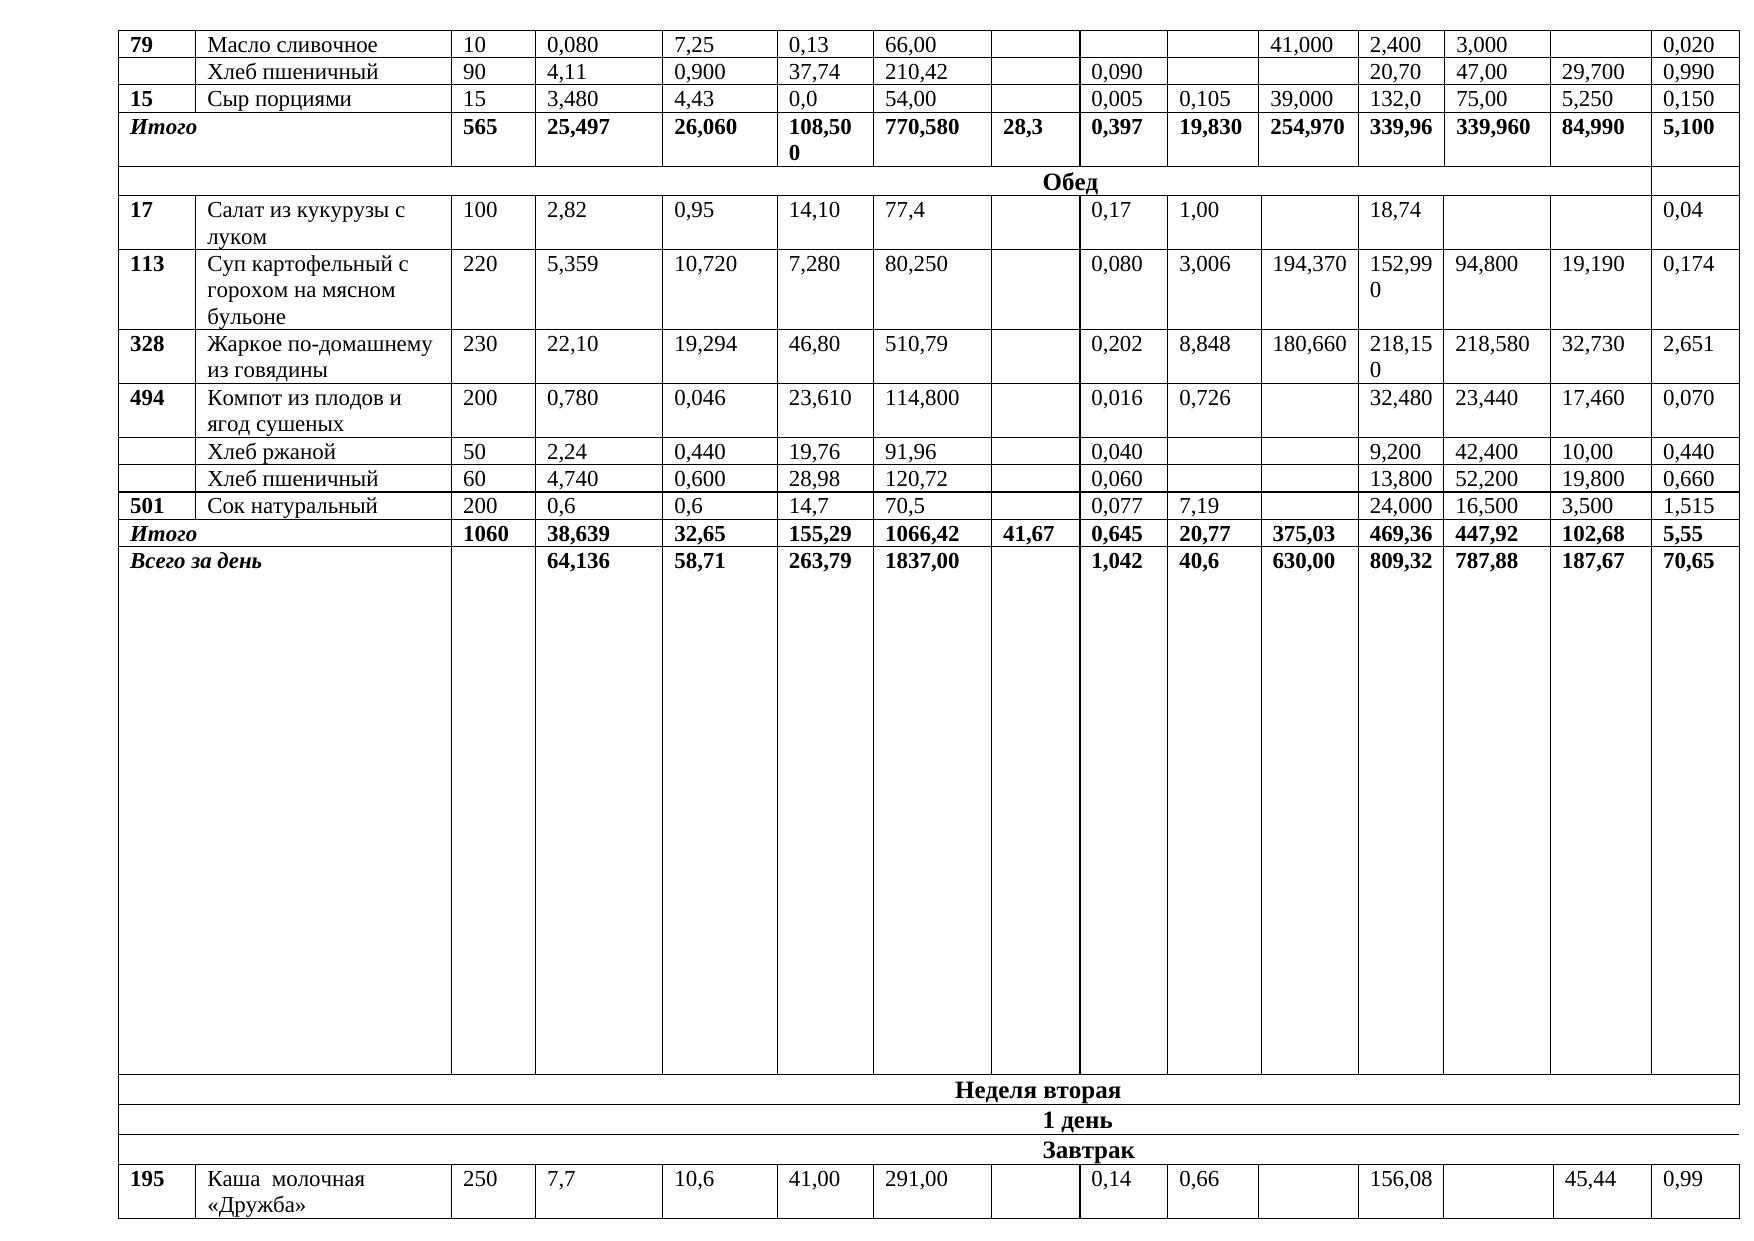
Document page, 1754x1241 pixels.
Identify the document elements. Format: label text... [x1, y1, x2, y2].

table_cell 3,480 [536, 85, 662, 112]
table_cell 45,44 [1554, 1165, 1651, 1217]
table_cell 195 [119, 1165, 195, 1217]
table_cell 194,370 [1262, 250, 1358, 329]
table_cell 108,500 [778, 113, 873, 166]
table_cell 0,600 [663, 465, 777, 491]
table_cell 3,000 [1445, 31, 1550, 57]
table_cell [119, 58, 195, 84]
table_cell 0,090 [1081, 58, 1167, 84]
table_cell 5,100 [1652, 113, 1739, 166]
table_cell 28,3 [992, 113, 1079, 166]
table_cell 37,74 [778, 58, 873, 84]
table_cell 113 [119, 250, 195, 329]
table_cell 100 [452, 196, 535, 249]
table_cell 10 [452, 31, 535, 57]
table_cell 19,800 [1551, 465, 1651, 491]
table_cell 375,03 [1262, 520, 1358, 546]
table_cell 22,10 [536, 330, 662, 383]
table_cell 155,29 [778, 520, 873, 546]
table_cell [1262, 196, 1358, 249]
table_cell 17,460 [1551, 384, 1651, 437]
table_cell 0,990 [1652, 58, 1739, 84]
table_cell 339,960 [1445, 113, 1550, 166]
table_cell 23,440 [1444, 384, 1550, 437]
table_cell 132,0 [1359, 85, 1444, 112]
table_cell 0,070 [1652, 384, 1739, 437]
table_cell 1837,00 [874, 547, 991, 1074]
table_cell 1060 [452, 520, 535, 546]
table_cell 339,96 [1359, 113, 1444, 166]
table_cell 180,660 [1262, 330, 1358, 383]
table_cell 0,005 [1081, 85, 1167, 112]
table_cell [1444, 1165, 1553, 1217]
table_cell Хлеб ржаной [196, 438, 451, 464]
table_cell Итого [119, 113, 451, 166]
table_cell 16,500 [1444, 493, 1550, 519]
table_cell 28,98 [778, 465, 873, 491]
table_cell 328 [119, 330, 195, 383]
table_cell 7,7 [536, 1165, 662, 1217]
table_cell 501 [119, 493, 195, 519]
table_cell 91,96 [874, 438, 991, 464]
table_cell 787,88 [1444, 547, 1550, 1074]
table_cell 0,95 [663, 196, 777, 249]
table_cell 7,25 [663, 31, 777, 57]
table_cell Завтрак [119, 1134, 1740, 1164]
table_cell 41,000 [1259, 31, 1358, 57]
table_cell 0,080 [1081, 250, 1167, 329]
table_cell [1444, 196, 1550, 249]
table_cell 0,080 [536, 31, 662, 57]
table_cell 200 [452, 384, 535, 437]
table_cell Каша молочная «Дружба» [196, 1165, 451, 1217]
table_cell [992, 438, 1079, 464]
table_cell 200 [452, 493, 535, 519]
table_cell 15 [452, 85, 535, 112]
table_cell Хлеб пшеничный [196, 58, 451, 84]
table_cell 13,800 [1359, 465, 1443, 491]
table_cell 79 [119, 31, 195, 57]
table_cell Сыр порциями [196, 85, 451, 112]
table_cell [992, 58, 1079, 84]
table_cell 0,174 [1652, 250, 1739, 329]
table_cell 0,397 [1081, 113, 1167, 166]
table_cell 23,610 [778, 384, 873, 437]
table_cell 7,19 [1168, 493, 1261, 519]
table_cell 0,04 [1652, 196, 1739, 249]
table_cell [119, 465, 195, 491]
table_cell 210,42 [874, 58, 991, 84]
table_cell 26,060 [663, 113, 777, 166]
table_cell 84,990 [1551, 113, 1651, 166]
table_cell 1,515 [1652, 493, 1739, 519]
table_cell [992, 330, 1079, 383]
table_cell 5,359 [536, 250, 662, 329]
table_cell Всего за день [119, 547, 451, 1074]
table_cell 39,000 [1259, 85, 1358, 112]
table_cell [1168, 465, 1261, 491]
table_cell [452, 547, 535, 1074]
table_cell 19,76 [778, 438, 873, 464]
table_cell Итого [119, 520, 451, 546]
table_cell 152,990 [1359, 250, 1443, 329]
table_cell [992, 547, 1079, 1074]
table_cell 0,060 [1081, 465, 1167, 491]
table_cell 254,970 [1259, 113, 1358, 166]
table_cell 120,72 [874, 465, 991, 491]
table_cell 60 [452, 465, 535, 491]
table_cell [992, 85, 1079, 112]
table_cell 2,82 [536, 196, 662, 249]
table_cell 0,040 [1081, 438, 1167, 464]
table_cell 32,730 [1551, 330, 1651, 383]
table_cell 0,780 [536, 384, 662, 437]
table_cell 0,17 [1081, 196, 1167, 249]
table_cell 77,4 [874, 196, 991, 249]
table_cell Салат из кукурузы с луком [196, 196, 451, 249]
table_cell Сок натуральный [196, 493, 451, 519]
table_cell [992, 384, 1079, 437]
table_cell 10,6 [663, 1165, 777, 1217]
table_cell 41,67 [992, 520, 1079, 546]
table_cell 0,13 [778, 31, 873, 57]
table_cell 0,6 [536, 493, 662, 519]
table_cell 565 [452, 113, 535, 166]
table_cell 469,36 [1359, 520, 1443, 546]
table_cell Масло сливочное [196, 31, 451, 57]
table_cell 230 [452, 330, 535, 383]
table_cell 1,042 [1081, 547, 1167, 1074]
table_cell 0,660 [1652, 465, 1739, 491]
table_cell 1,00 [1168, 196, 1261, 249]
table_cell 4,11 [536, 58, 662, 84]
table_cell 3,006 [1168, 250, 1261, 329]
table_cell 1 день [119, 1105, 1740, 1134]
table_cell 4,740 [536, 465, 662, 491]
table_cell 29,700 [1551, 58, 1651, 84]
table_cell 2,400 [1359, 31, 1444, 57]
table_cell 10,00 [1551, 438, 1651, 464]
table_cell 54,00 [874, 85, 991, 112]
table_cell 20,70 [1359, 58, 1444, 84]
table_cell Компот из плодов и ягод сушеных [196, 384, 451, 437]
table_cell 0,14 [1081, 1165, 1167, 1217]
table_cell 90 [452, 58, 535, 84]
table_cell 52,200 [1444, 465, 1550, 491]
table_cell 32,480 [1359, 384, 1443, 437]
table_cell 25,497 [536, 113, 662, 166]
table_cell Жаркое по-домашнему из говядины [196, 330, 451, 383]
table_cell [992, 465, 1079, 491]
table_cell 3,500 [1551, 493, 1651, 519]
table_cell 0,900 [663, 58, 777, 84]
table_cell 75,00 [1445, 85, 1550, 112]
table_cell 250 [452, 1165, 535, 1217]
table_cell 2,24 [536, 438, 662, 464]
table_cell [1168, 31, 1258, 57]
table_cell [119, 438, 195, 464]
table_cell 50 [452, 438, 535, 464]
table_cell 218,580 [1444, 330, 1550, 383]
table_cell 291,00 [874, 1165, 991, 1217]
table_cell 187,67 [1551, 547, 1651, 1074]
table_cell 5,55 [1652, 520, 1739, 546]
table_cell 10,720 [663, 250, 777, 329]
table_cell 9,200 [1359, 438, 1443, 464]
table_cell 19,190 [1551, 250, 1651, 329]
table_cell 220 [452, 250, 535, 329]
table_cell 0,0 [778, 85, 873, 112]
table_cell 46,80 [778, 330, 873, 383]
table_cell 0,202 [1081, 330, 1167, 383]
table_cell [1262, 465, 1358, 491]
table_cell [1262, 438, 1358, 464]
table_cell [992, 493, 1079, 519]
table_cell 38,639 [536, 520, 662, 546]
table_cell Хлеб пшеничный [196, 465, 451, 491]
table_cell 40,6 [1168, 547, 1261, 1074]
table_cell 70,65 [1652, 547, 1739, 1074]
table_cell [1168, 58, 1258, 84]
table_cell 19,294 [663, 330, 777, 383]
table_cell 4,43 [663, 85, 777, 112]
table_cell 24,000 [1359, 493, 1443, 519]
table_cell [1168, 438, 1261, 464]
table_cell 80,250 [874, 250, 991, 329]
table_cell 0,150 [1652, 85, 1739, 112]
table_cell 0,077 [1081, 493, 1167, 519]
table_cell 0,020 [1652, 31, 1739, 57]
table_cell 14,10 [778, 196, 873, 249]
table_cell Суп картофельный с горохом на мясном бульоне [196, 250, 451, 329]
table_cell 494 [119, 384, 195, 437]
table_cell [1551, 196, 1651, 249]
table_cell 218,150 [1359, 330, 1443, 383]
table_cell 8,848 [1168, 330, 1261, 383]
table_cell 47,00 [1445, 58, 1550, 84]
table_cell 58,71 [663, 547, 777, 1074]
table_cell 156,08 [1359, 1165, 1443, 1217]
table_cell [1262, 493, 1358, 519]
table_cell 114,800 [874, 384, 991, 437]
table_cell 17 [119, 196, 195, 249]
table_cell 15 [119, 85, 195, 112]
table_cell 0,6 [663, 493, 777, 519]
table_cell 66,00 [874, 31, 991, 57]
table_cell [1081, 31, 1167, 57]
table_cell 630,00 [1262, 547, 1358, 1074]
table_cell [992, 31, 1079, 57]
table_cell [992, 250, 1079, 329]
table_cell 770,580 [874, 113, 991, 166]
table_cell [1259, 58, 1358, 84]
table_cell 102,68 [1551, 520, 1651, 546]
table_cell 19,830 [1168, 113, 1258, 166]
table_cell 5,250 [1551, 85, 1651, 112]
table_cell 18,74 [1359, 196, 1443, 249]
table_cell [1652, 167, 1739, 195]
table_cell 0,440 [663, 438, 777, 464]
table_cell [1551, 31, 1651, 57]
table_cell 0,105 [1168, 85, 1258, 112]
table_cell 7,280 [778, 250, 873, 329]
table_cell Обед [119, 167, 1651, 195]
table_cell 0,99 [1652, 1165, 1739, 1217]
table_cell [992, 1165, 1079, 1217]
table_cell 94,800 [1444, 250, 1550, 329]
table_cell 0,016 [1081, 384, 1167, 437]
table_cell 510,79 [874, 330, 991, 383]
table_cell 42,400 [1444, 438, 1550, 464]
table_cell 0,046 [663, 384, 777, 437]
table_cell 809,32 [1359, 547, 1443, 1074]
table_cell 1066,42 [874, 520, 991, 546]
table_cell 0,645 [1081, 520, 1167, 546]
table_cell 0,440 [1652, 438, 1739, 464]
table_cell 0,66 [1168, 1165, 1258, 1217]
table_cell 32,65 [663, 520, 777, 546]
table_cell 14,7 [778, 493, 873, 519]
table_cell 263,79 [778, 547, 873, 1074]
table_cell 20,77 [1168, 520, 1261, 546]
table_cell 0,726 [1168, 384, 1261, 437]
table_cell Неделя вторая [119, 1075, 1739, 1104]
table_cell [992, 196, 1079, 249]
table_cell 447,92 [1444, 520, 1550, 546]
table_cell 70,5 [874, 493, 991, 519]
table_cell 64,136 [536, 547, 662, 1074]
table_cell 41,00 [778, 1165, 873, 1217]
table_cell [1259, 1165, 1358, 1217]
table_cell [1262, 384, 1358, 437]
table_cell 2,651 [1652, 330, 1739, 383]
